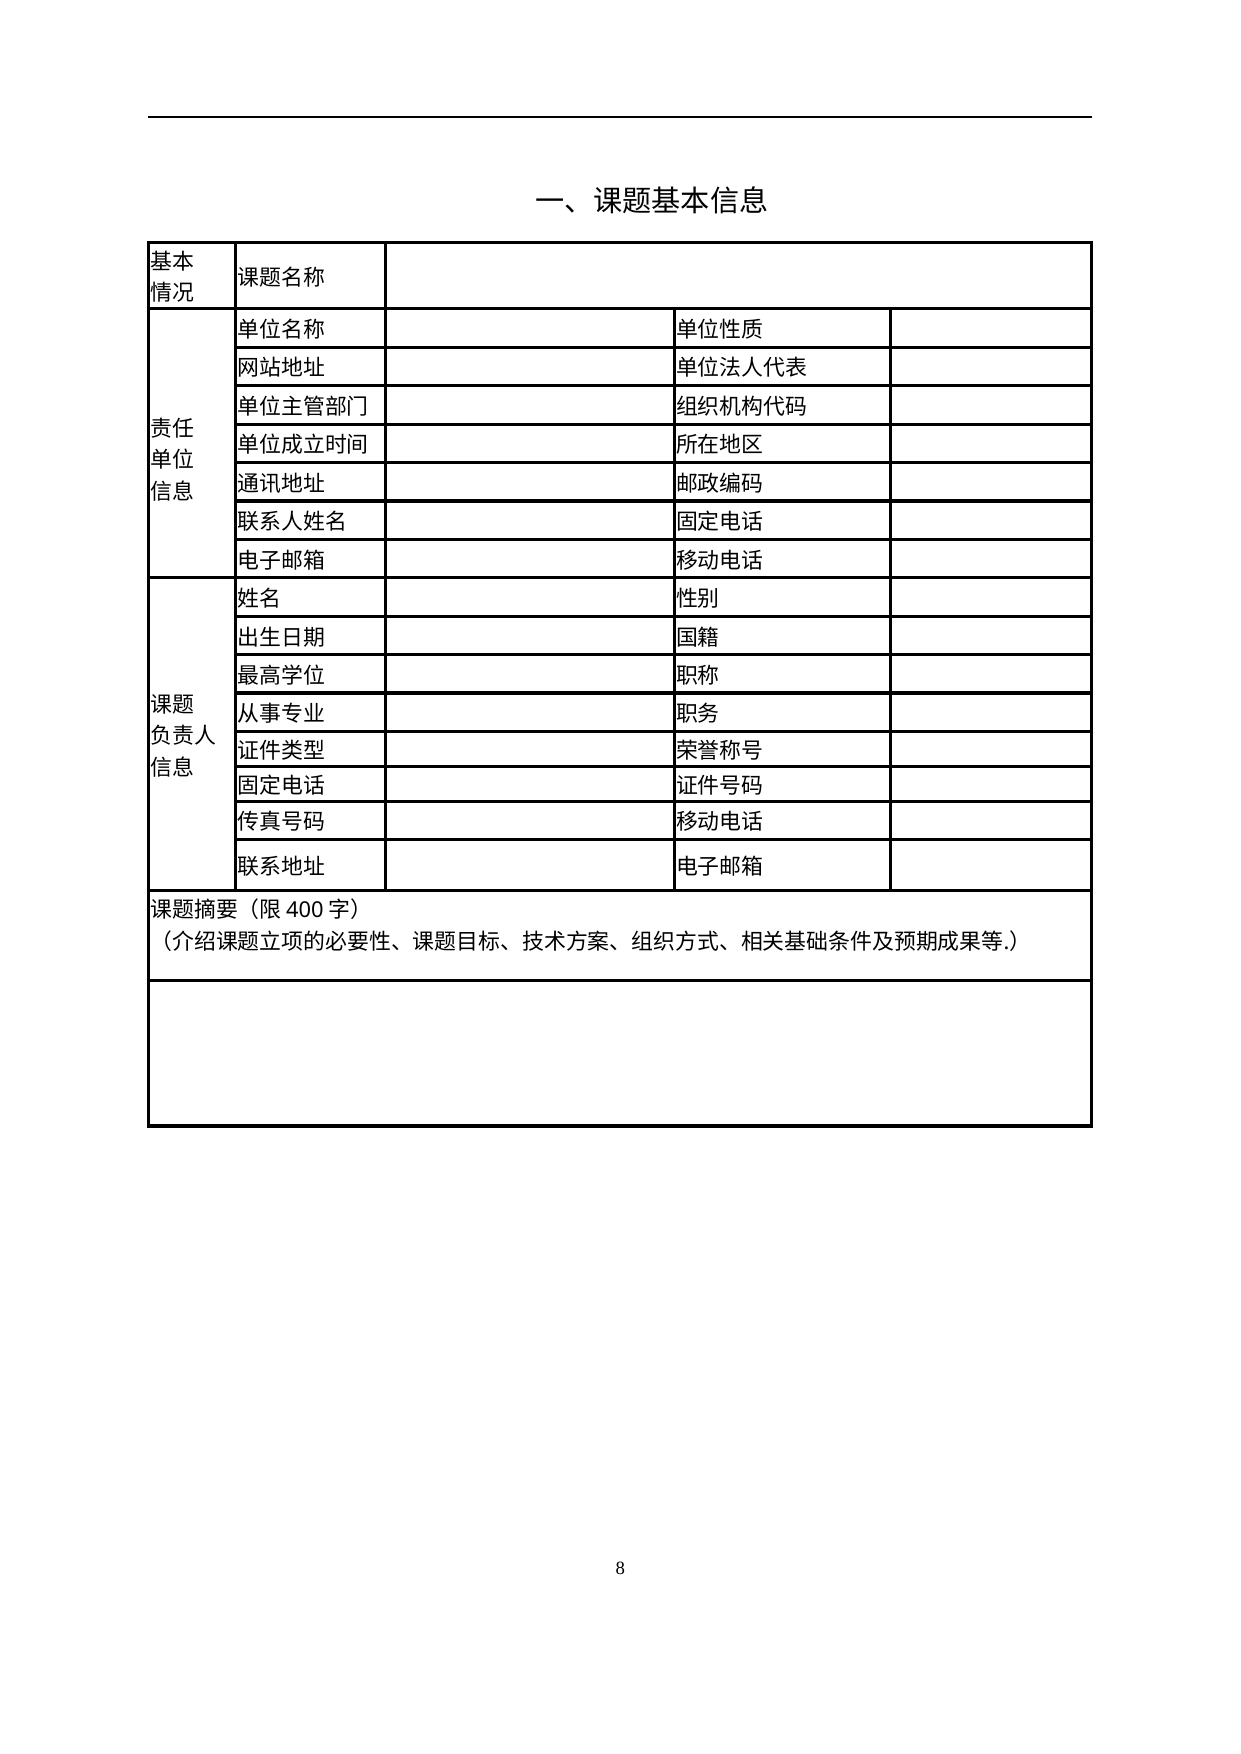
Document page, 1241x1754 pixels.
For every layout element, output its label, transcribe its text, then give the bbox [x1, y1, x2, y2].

table_cell [387, 733, 673, 765]
table_cell 职务 [676, 695, 889, 730]
table_cell [892, 541, 1090, 576]
table_cell [892, 387, 1090, 422]
table_cell 从事专业 [237, 695, 384, 730]
table_header 课题名称 [237, 244, 384, 307]
table_cell 荣誉称号 [676, 733, 889, 765]
table_cell 移动电话 [676, 541, 889, 576]
table_cell 课题 负责人 信息 [150, 579, 234, 889]
table_cell 传真号码 [237, 803, 384, 838]
table_cell [387, 426, 673, 461]
table_cell 职称 [676, 656, 889, 691]
table_cell 国籍 [676, 618, 889, 653]
table_cell 单位法人代表 [676, 349, 889, 384]
table_cell [892, 349, 1090, 384]
table_cell 单位性质 [676, 310, 889, 346]
table_cell [387, 541, 673, 576]
table_cell 联系人姓名 [237, 503, 384, 538]
table_cell 联系地址 [237, 841, 384, 889]
table_cell [892, 310, 1090, 346]
table_cell 网站地址 [237, 349, 384, 384]
table_cell 移动电话 [676, 803, 889, 838]
table_cell 责任 单位 信息 [150, 310, 234, 576]
table_cell [892, 579, 1090, 614]
table_cell [892, 618, 1090, 653]
table_cell [892, 733, 1090, 765]
table_cell [387, 349, 673, 384]
table_cell [892, 803, 1090, 838]
table_cell [387, 579, 673, 614]
table_cell 单位成立时间 [237, 426, 384, 461]
table_cell 固定电话 [237, 768, 384, 799]
table_cell [387, 841, 673, 889]
table_cell [387, 387, 673, 422]
table_cell [892, 768, 1090, 799]
table_cell 课题摘要（限400字） （介绍课题立项的必要性、课题目标、技术方案、组织方式、相关基础条件及预期成果等.） [150, 892, 1090, 979]
table_cell 性别 [676, 579, 889, 614]
table_cell [387, 618, 673, 653]
table_cell [892, 503, 1090, 538]
table_cell [892, 656, 1090, 691]
table_cell [150, 982, 1090, 1124]
table_cell [387, 503, 673, 538]
table_cell 组织机构代码 [676, 387, 889, 422]
table_cell 邮政编码 [676, 464, 889, 499]
table_cell [892, 841, 1090, 889]
table_cell 姓名 [237, 579, 384, 614]
table_cell [892, 426, 1090, 461]
table_cell [387, 656, 673, 691]
table_header 基本 情况 [150, 244, 234, 307]
table_cell 单位主管部门 [237, 387, 384, 422]
text 二〇 年 月一、课题基本信息 [148, 177, 1092, 219]
table_cell 电子邮箱 [237, 541, 384, 576]
table_cell 最高学位 [237, 656, 384, 691]
table_cell 所在地区 [676, 426, 889, 461]
table_cell 通讯地址 [237, 464, 384, 499]
table_cell 证件号码 [676, 768, 889, 799]
table_cell 单位名称 [237, 310, 384, 346]
table_cell 证件类型 [237, 733, 384, 765]
table_cell 固定电话 [676, 503, 889, 538]
table_cell [387, 768, 673, 799]
table_cell [387, 803, 673, 838]
table_cell [387, 695, 673, 730]
table_cell [387, 464, 673, 499]
table_cell 出生日期 [237, 618, 384, 653]
table_cell [387, 310, 673, 346]
table_cell 电子邮箱 [676, 841, 889, 889]
table_cell [892, 695, 1090, 730]
table_header [387, 244, 1090, 307]
table_cell [892, 464, 1090, 499]
